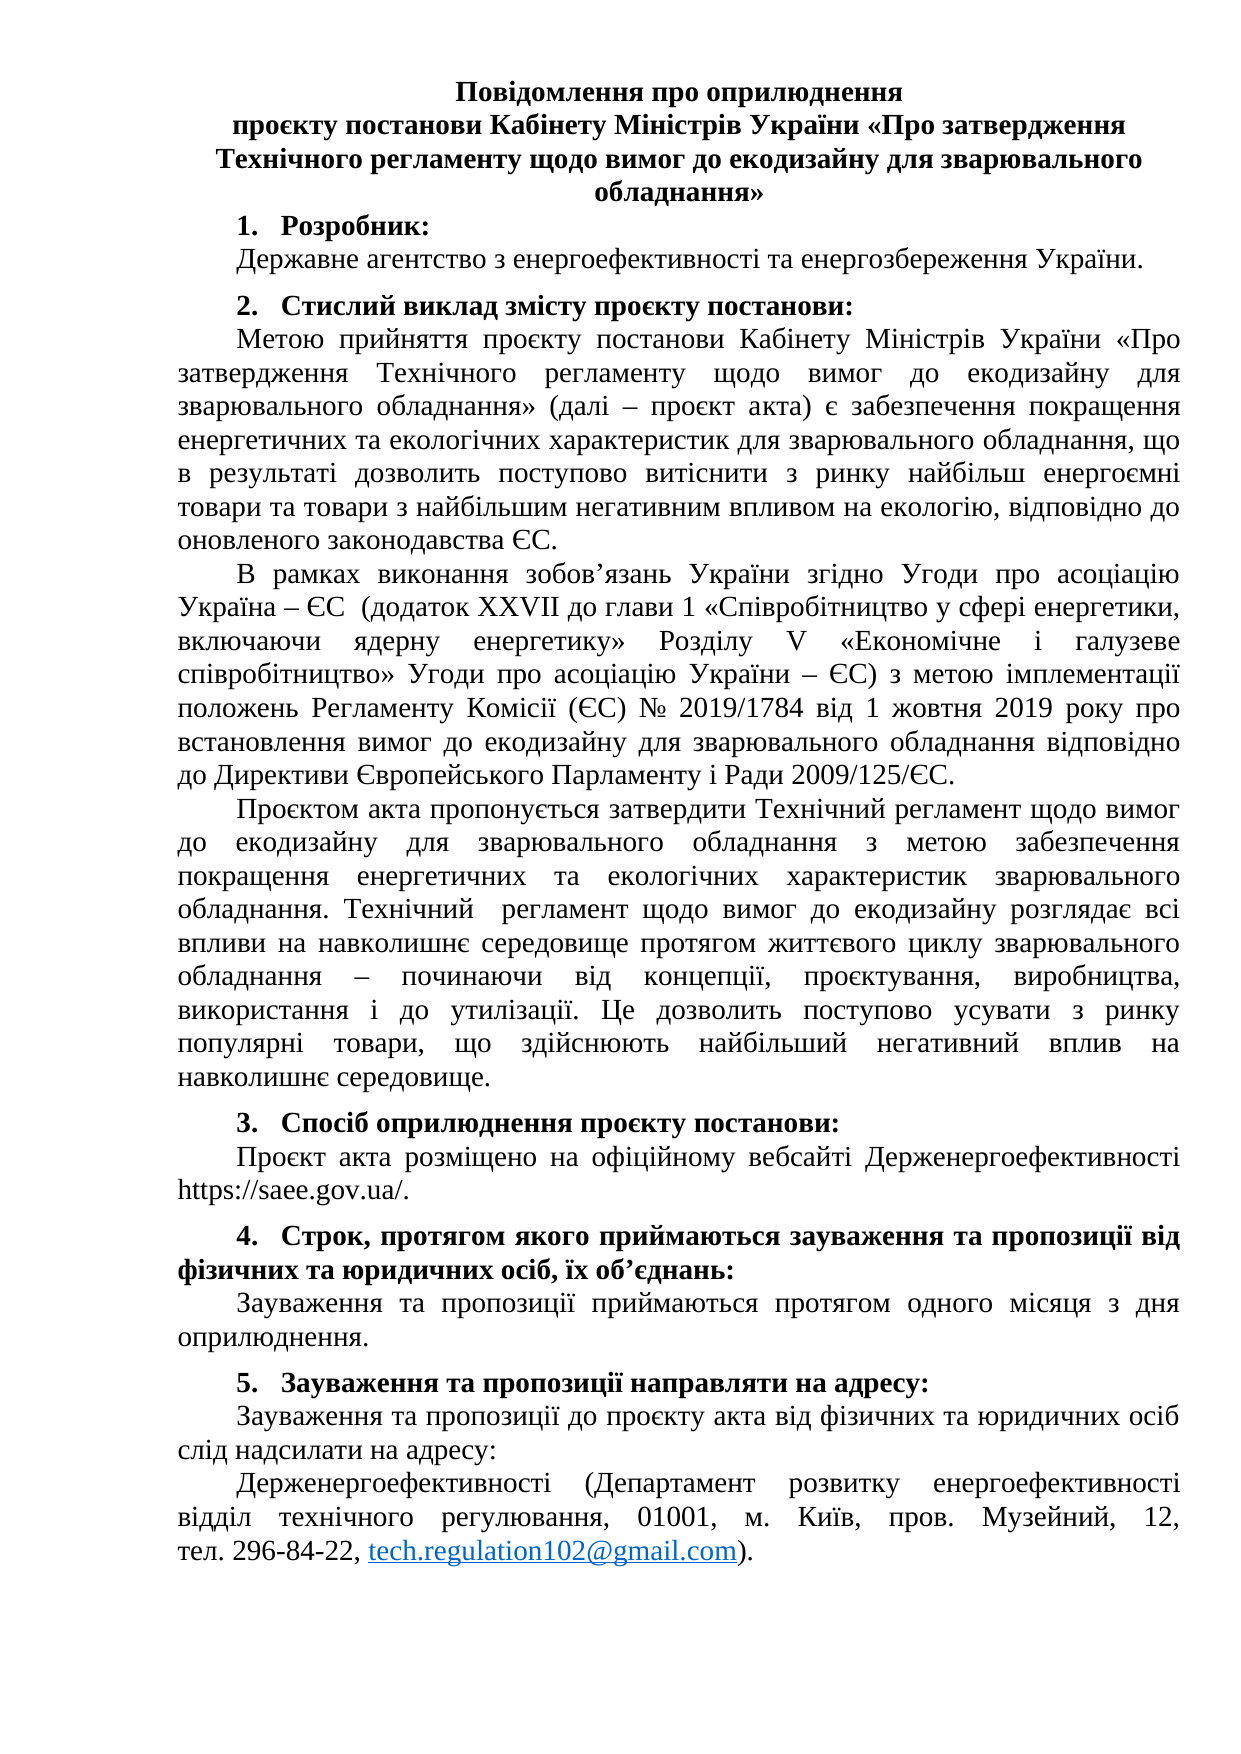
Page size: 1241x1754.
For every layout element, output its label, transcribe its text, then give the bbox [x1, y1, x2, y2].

list Стислий виклад змісту проєкту постанови: [177, 288, 1181, 321]
text Зауваження та пропозиції приймаються протягом одного місяця з дня оприлюднення. [177, 1285, 1181, 1352]
list Розробник: [177, 208, 1181, 242]
text Метою прийняття проєкту постанови Кабінету Міністрів України «Про затвердження Технічного регламенту щодо вимог до екодизайну для зварювального обладнання» (далі – проєкт акта) є забезпечення покращення енергетичних та екологічних характеристик для зварювального обладнання, що в результаті дозволить поступово витіснити з ринку найбільш енергоємні товари та товари з найбільшим негативним впливом на екологію, відповідно до оновленого законодавства ЄС. [177, 321, 1181, 556]
text Державне агентство з енергоефективності та енергозбереження України. [177, 242, 1181, 275]
text Проєктом акта пропонується затвердити Технічний регламент щодо вимог до екодизайну для зварювального обладнання з метою забезпечення покращення енергетичних та екологічних характеристик зварювального обладнання. Технічний регламент щодо вимог до екодизайну розглядає всі впливи на навколишнє середовище протягом життєвого циклу зварювального обладнання – починаючи від концепції, проєктування, виробництва, використання і до утилізації. Це дозволить поступово усувати з ринку популярні товари, що здійснюють найбільший негативний вплив на навколишнє середовище. [177, 791, 1181, 1093]
list Зауваження та пропозиції направляти на адресу: [177, 1365, 1181, 1398]
text В рамках виконання зобов’язань України згідно Угоди про асоціацію Україна – ЄС (додаток XXVII до глави 1 «Співробітництво у сфері енергетики, включаючи ядерну енергетику» Розділу V «Економічне і галузеве співробітництво» Угоди про асоціацію України – ЄС) з метою імплементації положень Регламенту Комісії (ЄС) № 2019/1784 від 1 жовтня 2019 року про встановлення вимог до екодизайну для зварювального обладнання відповідно до Директиви Європейського Парламенту і Ради 2009/125/ЄС. [177, 690, 1181, 791]
text Повідомлення про оприлюднення [177, 74, 1181, 107]
text В рамках виконання зобов’язань України згідно Угоди про асоціацію Україна – ЄС (додаток XXVII до глави 1 «Співробітництво у сфері енергетики, включаючи ядерну енергетику» Розділу V «Економічне і галузеве співробітництво» Угоди про асоціацію України – ЄС) з метою імплементації положень Регламенту Комісії (ЄС) № 2019/1784 від 1 жовтня 2019 року про встановлення вимог до екодизайну для зварювального обладнання відповідно до Директиви Європейського Парламенту і Ради 2009/125/ЄС. [177, 556, 1181, 590]
text проєкту постанови Кабінету Міністрів України «Про затвердження Технічного регламенту щодо вимог до екодизайну для зварювального обладнання» [177, 107, 1181, 208]
list Строк, протягом якого приймаються зауваження та пропозиції від фізичних та юридичних осіб, їх об’єднань: [177, 1218, 1181, 1285]
list Спосіб оприлюднення проєкту постанови: [177, 1105, 1181, 1139]
text Проєкт акта розміщено на офіційному вебсайті Держенергоефективності https://saee.gov.ua/. [177, 1139, 1181, 1206]
text Зауваження та пропозиції до проєкту акта від фізичних та юридичних осіб слід надсилати на адресу: [177, 1398, 1181, 1466]
text Держенергоефективності (Департамент розвитку енергоефективності відділ технічного регулювання, 01001, м. Київ, пров. Музейний, 12, тел. 296-84-22, tech.regulation102@gmail.com). [177, 1466, 1181, 1566]
